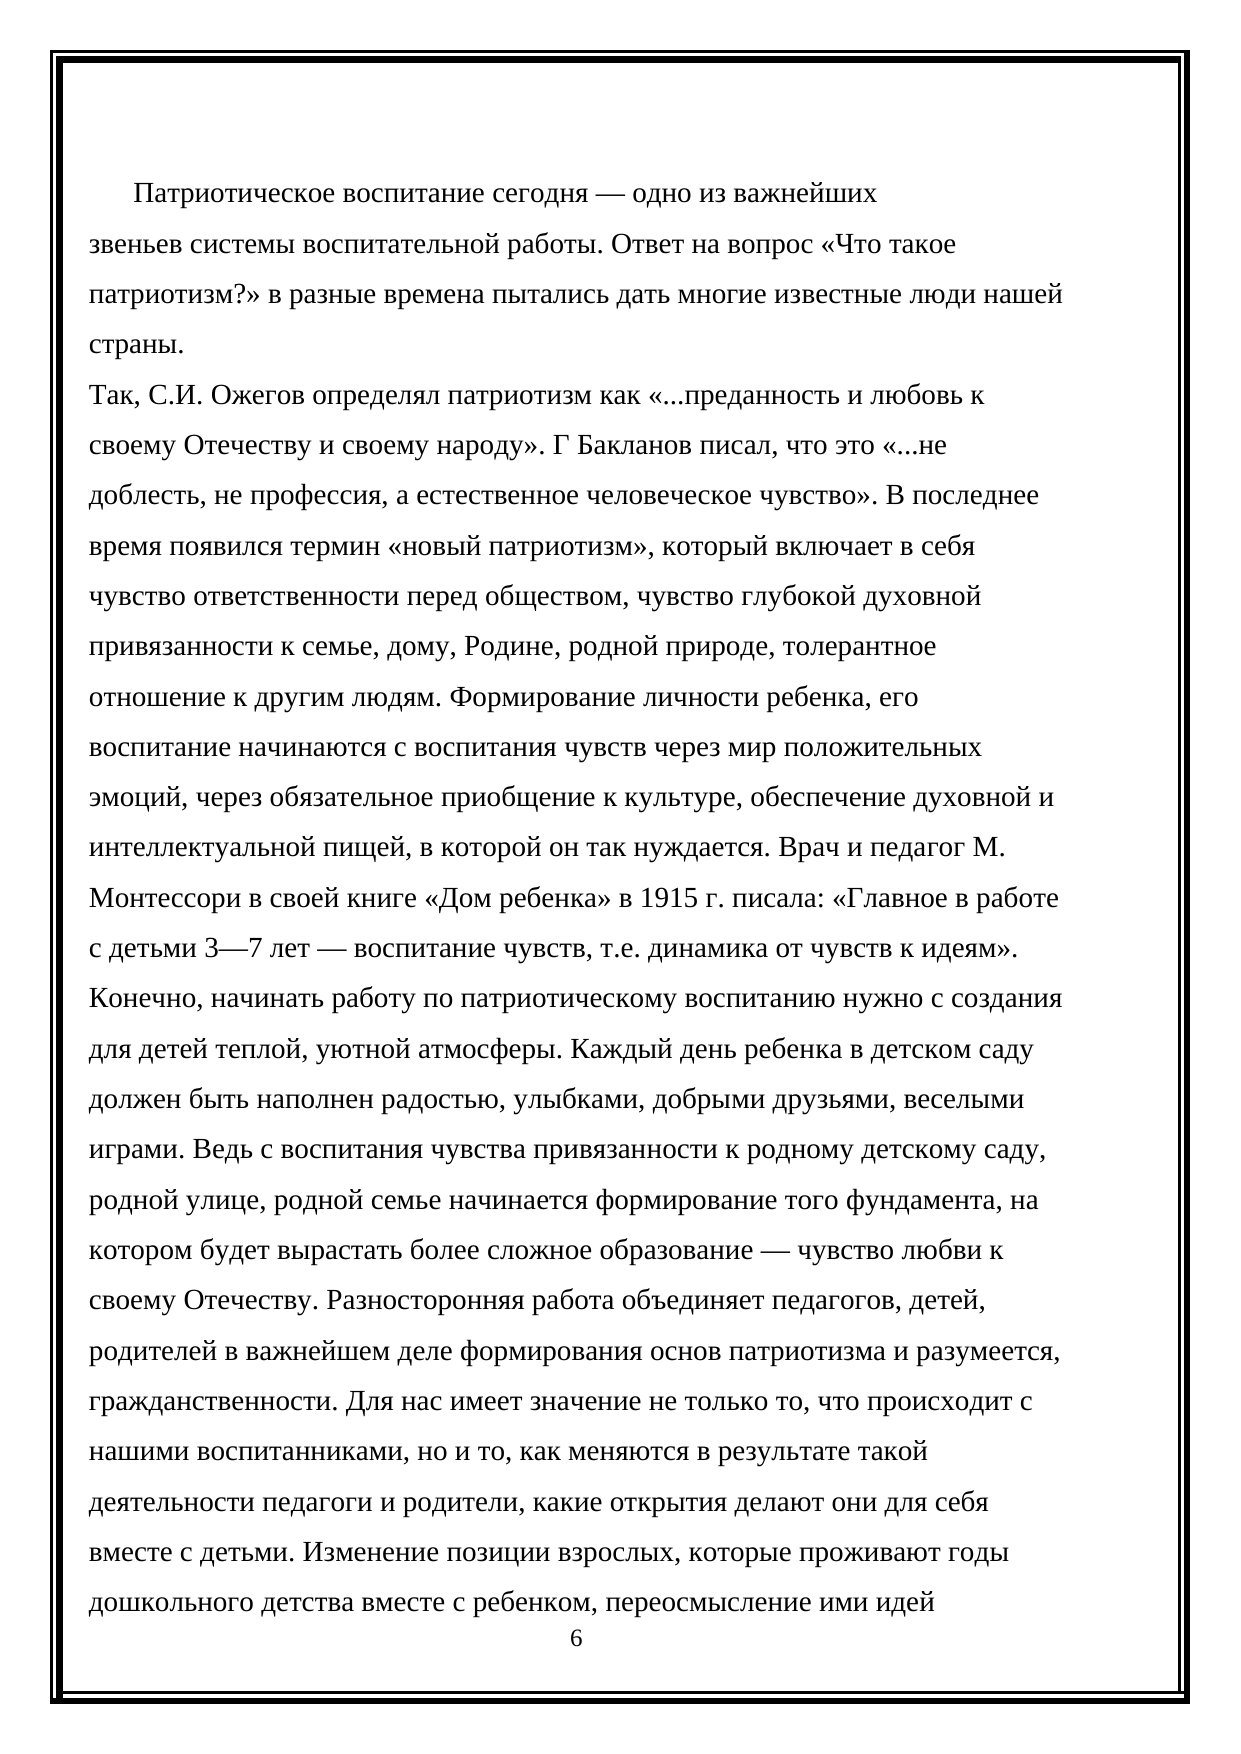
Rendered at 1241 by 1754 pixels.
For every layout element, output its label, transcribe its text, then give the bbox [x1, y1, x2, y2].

text звеньев системы воспитательной работы. Ответ на вопрос «Что такое патриотизм?» в разные времена пытались дать многие известные люди нашей страны. [89, 226, 1063, 360]
text Патриотическое воспитание сегодня — одно из важнейших [133, 176, 1063, 209]
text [89, 377, 1063, 1618]
